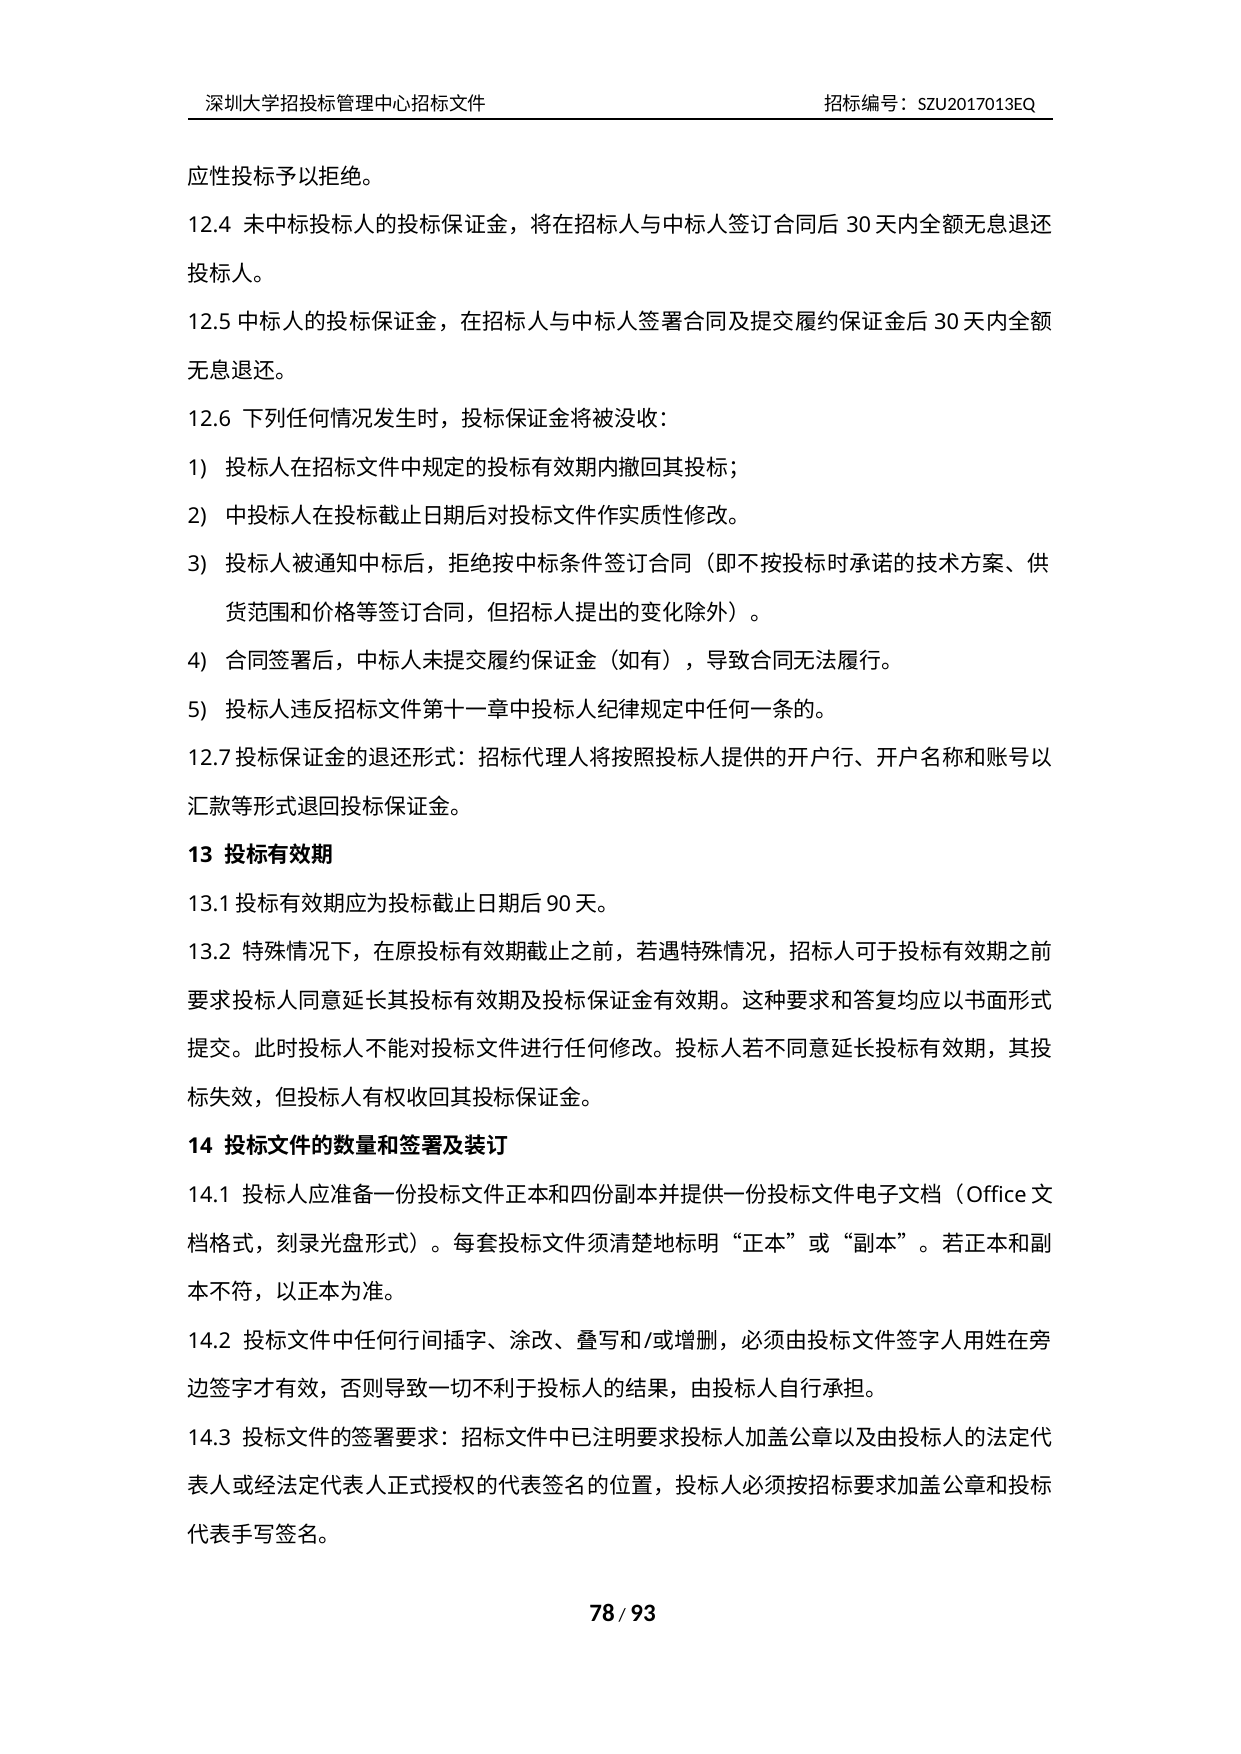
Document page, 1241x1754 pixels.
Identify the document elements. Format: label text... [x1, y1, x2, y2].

list 投标人在招标文件中规定的投标有效期内撤回其投标； [187, 449, 1053, 482]
text 12.7投标保证金的退还形式：招标代理人将按照投标人提供的开户行、开户名称和账号以汇款等形式退回投标保证金。 [187, 740, 1053, 821]
list 投标人被通知中标后，拒绝按中标条件签订合同（即不按投标时承诺的技术方案、供货范围和价格等签订合同，但招标人提出的变化除外）。 [187, 546, 1053, 627]
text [187, 158, 1053, 191]
text 12.4 未中标投标人的投标保证金，将在招标人与中标人签订合同后30天内全额无息退还投标人。 [187, 207, 1053, 288]
text 14.3 投标文件的签署要求：招标文件中已注明要求投标人加盖公章以及由投标人的法定代表人或经法定代表人正式授权的代表签名的位置，投标人必须按招标要求加盖公章和投标代表手写签名。 [187, 1419, 1053, 1549]
list 合同签署后，中标人未提交履约保证金（如有），导致合同无法履行。 [187, 643, 1053, 676]
text 14 投标文件的数量和签署及装订 [187, 1128, 1053, 1161]
text 13 投标有效期 [187, 837, 1053, 869]
text 13.1投标有效期应为投标截止日期后90天。 [187, 885, 1053, 918]
text 14.1 投标人应准备一份投标文件正本和四份副本并提供一份投标文件电子文档（Office文档格式，刻录光盘形式）。每套投标文件须清楚地标明“正本”或“副本”。若正本和副本不符，以正本为准。 [187, 1176, 1053, 1306]
text 14.2 投标文件中任何行间插字、涂改、叠写和/或增删，必须由投标文件签字人用姓在旁边签字才有效，否则导致一切不利于投标人的结果，由投标人自行承担。 [187, 1322, 1053, 1403]
list 投标人违反招标文件第十一章中投标人纪律规定中任何一条的。 [187, 691, 1053, 724]
text 12.6 下列任何情况发生时，投标保证金将被没收： [187, 401, 1053, 433]
text 12.5 中标人的投标保证金，在招标人与中标人签署合同及提交履约保证金后30天内全额无息退还。 [187, 304, 1053, 385]
text 13.2 特殊情况下，在原投标有效期截止之前，若遇特殊情况，招标人可于投标有效期之前要求投标人同意延长其投标有效期及投标保证金有效期。这种要求和答复均应以书面形式提交。此时投标人不能对投标文件进行任何修改。投标人若不同意延长投标有效期，其投标失效，但投标人有权收回其投标保证金。 [187, 933, 1053, 1112]
list 中投标人在投标截止日期后对投标文件作实质性修改。 [187, 498, 1053, 530]
